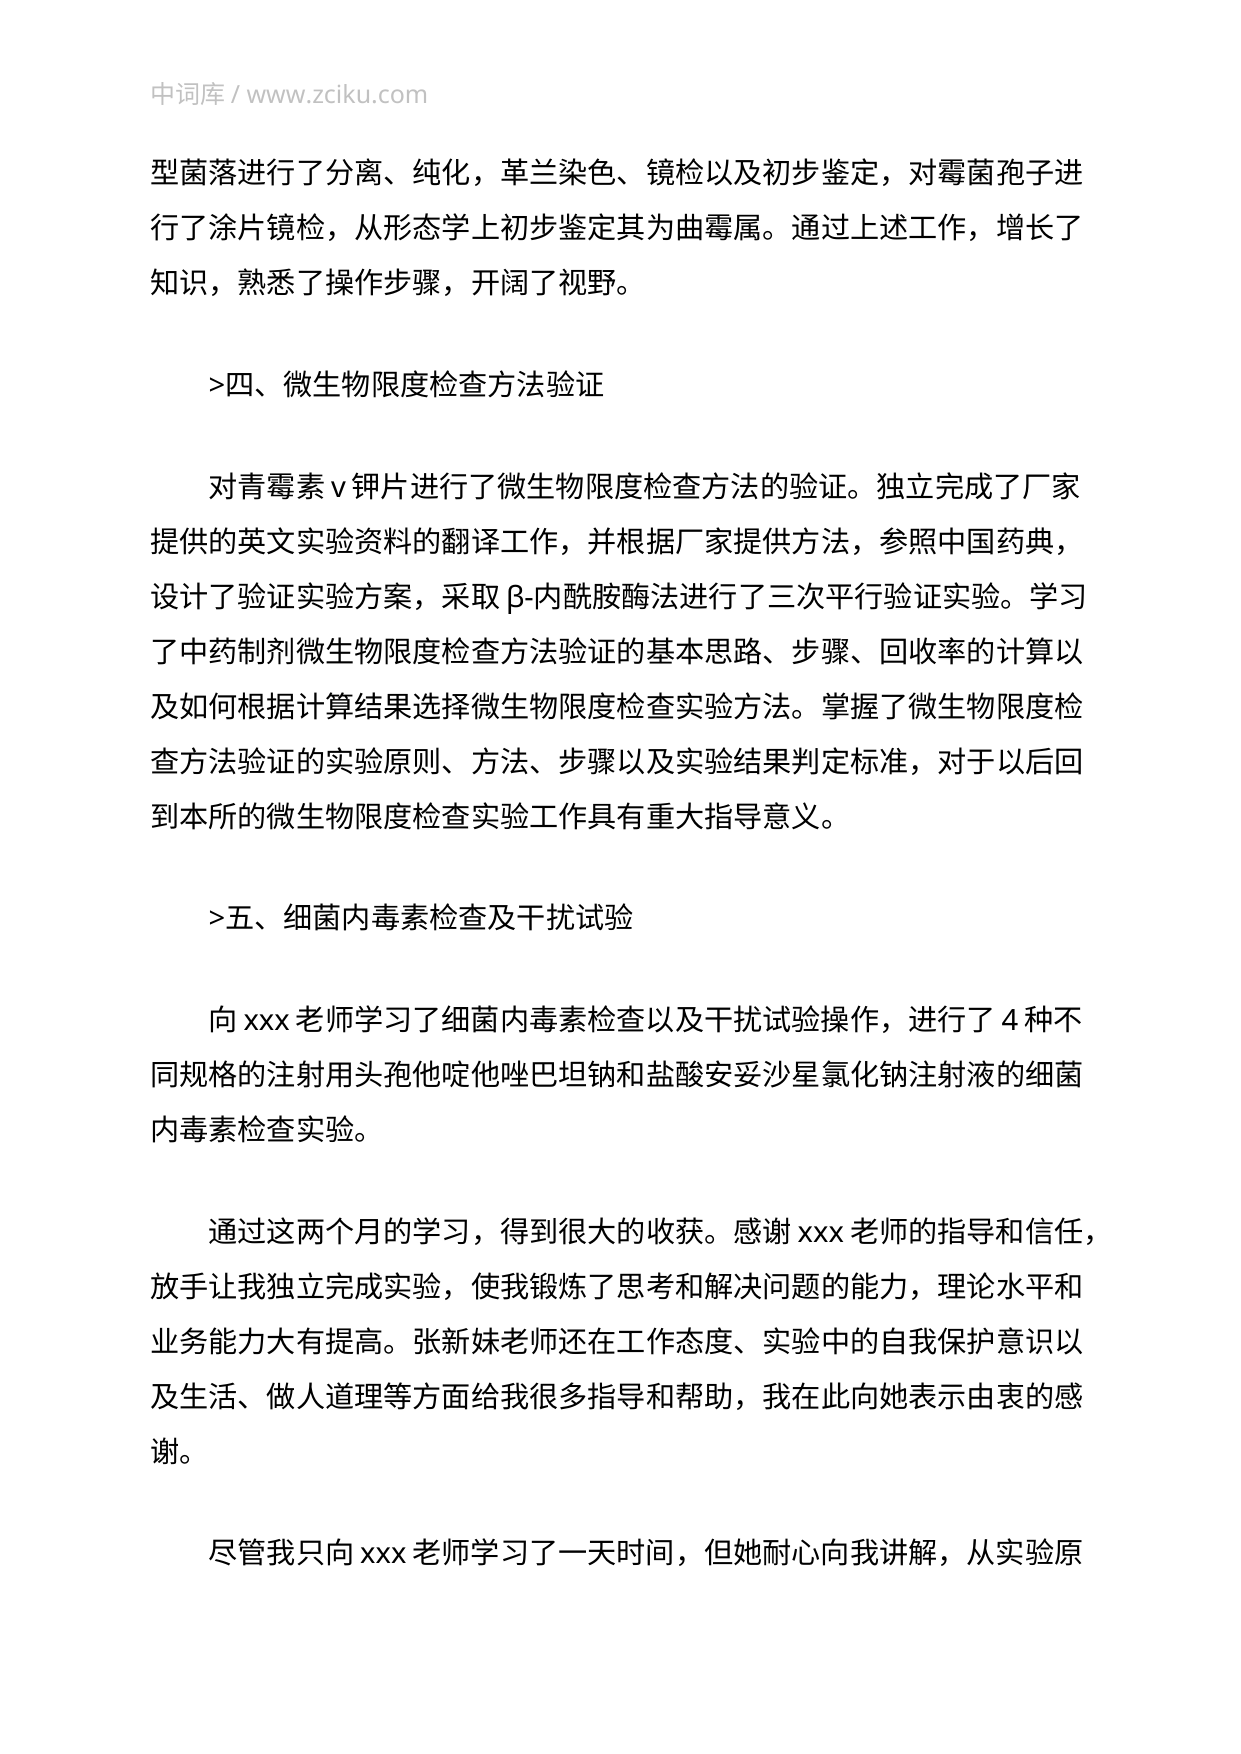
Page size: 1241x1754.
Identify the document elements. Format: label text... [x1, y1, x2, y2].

text >四、微生物限度检查方法验证 [150, 362, 1090, 404]
text 对青霉素v钾片进行了微生物限度检查方法的验证。独立完成了厂家提供的英文实验资料的翻译工作，并根据厂家提供方法，参照中国药典，设计了验证实验方案，采取β-内酰胺酶法进行了三次平行验证实验。学习了中药制剂微生物限度检查方法验证的基本思路、步骤、回收率的计算以及如何根据计算结果选择微生物限度检查实验方法。掌握了微生物限度检查方法验证的实验原则、方法、步骤以及实验结果判定标准，对于以后回到本所的微生物限度检查实验工作具有重大指导意义。 [150, 463, 1090, 835]
text 通过这两个月的学习，得到很大的收获。感谢xxx老师的指导和信任，放手让我独立完成实验，使我锻炼了思考和解决问题的能力，理论水平和业务能力大有提高。张新妹老师还在工作态度、实验中的自我保护意识以及生活、做人道理等方面给我很多指导和帮助，我在此向她表示由衷的感谢。 [150, 1208, 1090, 1471]
text 向xxx老师学习了细菌内毒素检查以及干扰试验操作，进行了4种不同规格的注射用头孢他啶他唑巴坦钠和盐酸安妥沙星氯化钠注射液的细菌内毒素检查实验。 [150, 997, 1090, 1149]
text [150, 1530, 1090, 1572]
text >五、细菌内毒素检查及干扰试验 [150, 895, 1090, 937]
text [150, 150, 1090, 302]
